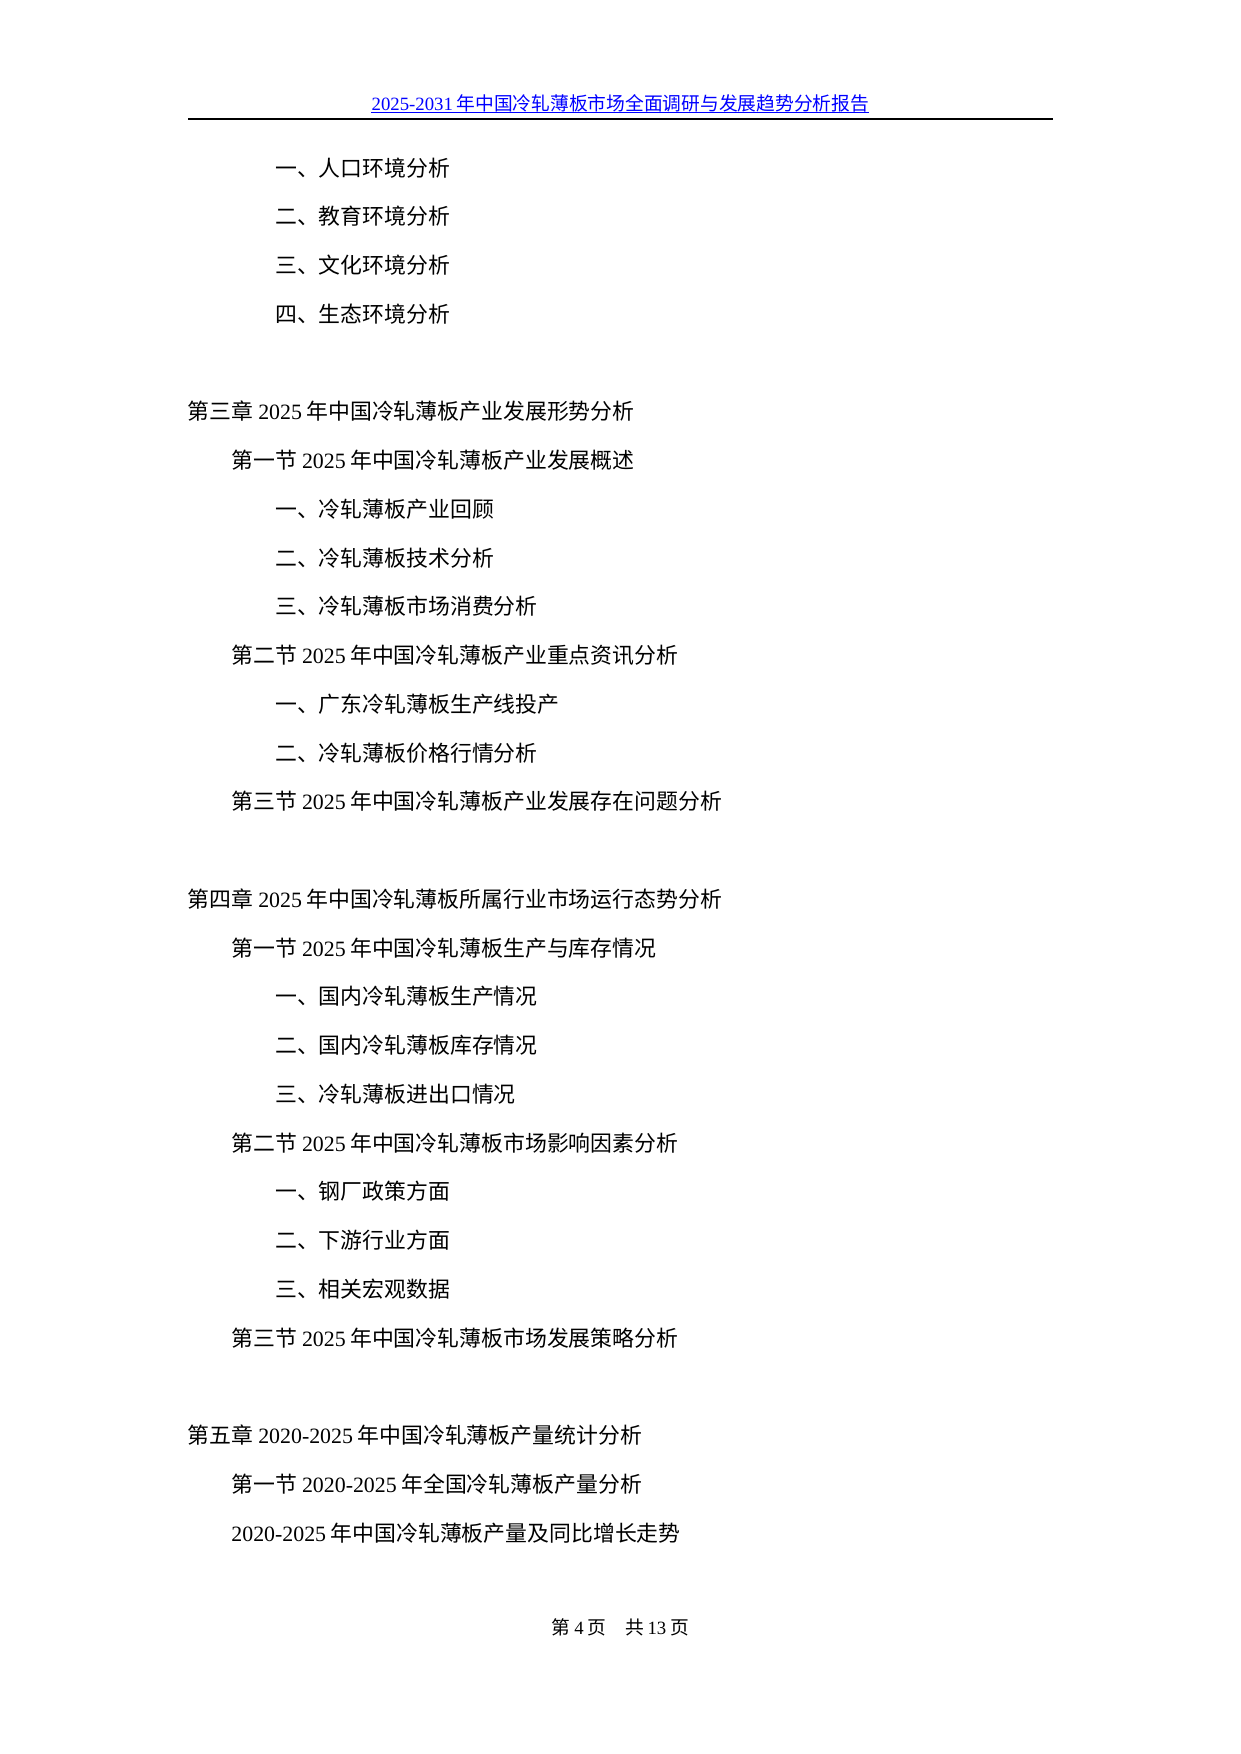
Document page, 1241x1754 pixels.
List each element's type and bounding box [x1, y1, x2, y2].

text [187, 150, 1053, 1548]
